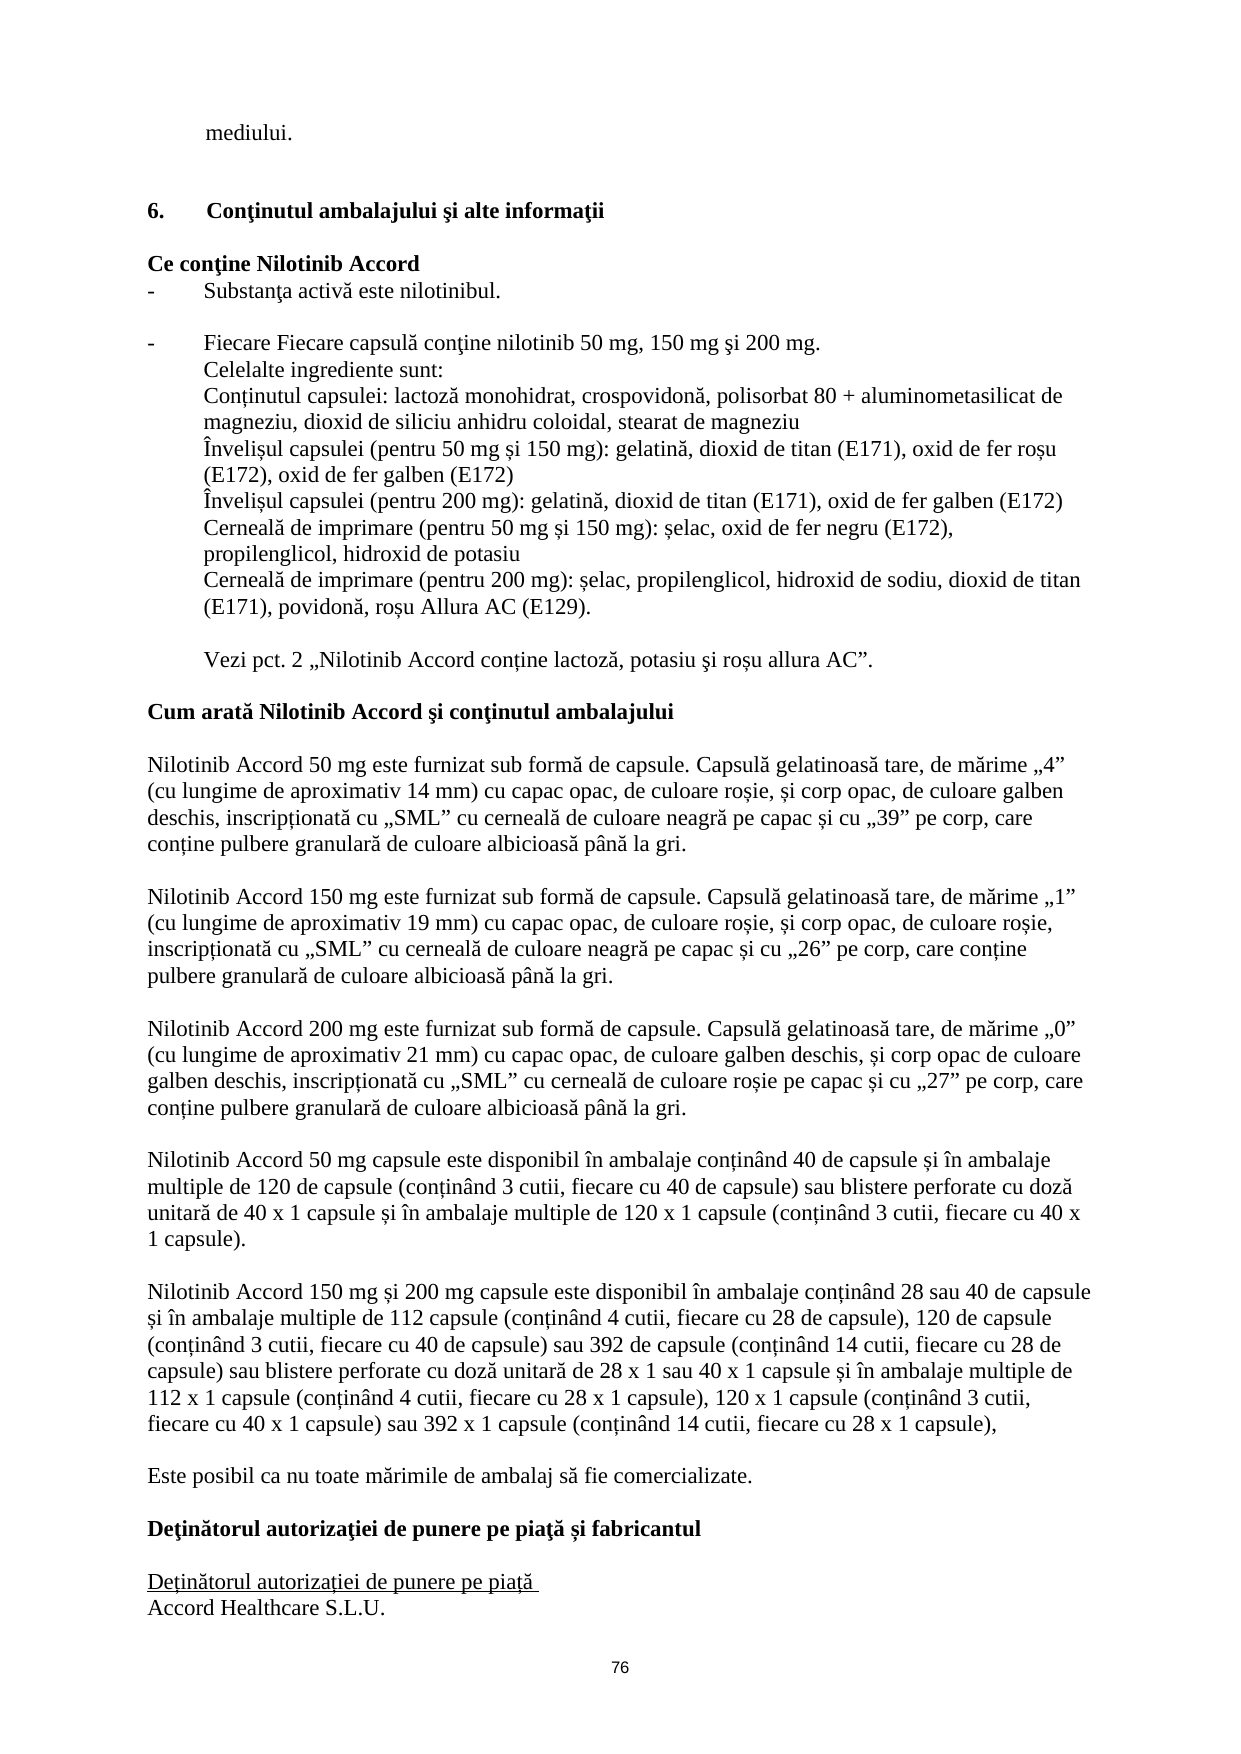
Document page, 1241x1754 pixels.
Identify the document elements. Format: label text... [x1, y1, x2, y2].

text - Substanţa activă este nilotinibul. [147, 277, 1093, 303]
text Ce conţine Nilotinib Accord [147, 250, 1093, 277]
text Conținutul capsulei: lactoză monohidrat, crospovidonă, polisorbat 80 + aluminometasilicat de magneziu, dioxid de siliciu anhidru coloidal, stearat de magneziu [203, 382, 1093, 435]
text Învelișul capsulei (pentru 50 mg și 150 mg): gelatină, dioxid de titan (E171), oxid de fer roșu (E172), oxid de fer galben (E172) [203, 435, 1093, 487]
text Cerneală de imprimare (pentru 50 mg și 150 mg): șelac, oxid de fer negru (E172), propilenglicol, hidroxid de potasiu [203, 514, 1093, 567]
text Este posibil ca nu toate mărimile de ambalaj să fie comercializate. [147, 1463, 1093, 1489]
text 6. Conţinutul ambalajului şi alte informaţii [147, 198, 1093, 224]
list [147, 118, 1093, 145]
text Deținătorul autorizației de punere pe piață [147, 1568, 1093, 1594]
text Cum arată Nilotinib Accord şi conţinutul ambalajului [147, 698, 1093, 725]
text Celelalte ingrediente sunt: [203, 356, 1093, 382]
text Nilotinib Accord 50 mg capsule este disponibil în ambalaje conținând 40 de capsule și în ambalaje multiple de 120 de capsule (conținând 3 cutii, fiecare cu 40 de capsule) sau blistere perforate cu doză unitară de 40 x 1 capsule și în ambalaje multiple de 120 x 1 capsule (conținând 3 cutii, fiecare cu 40 x 1 capsule). [147, 1146, 1093, 1252]
text Nilotinib Accord 200 mg este furnizat sub formă de capsule. Capsulă gelatinoasă tare, de mărime „0” (cu lungime de aproximativ 21 mm) cu capac opac, de culoare galben deschis, și corp opac de culoare galben deschis, inscripționată cu „SML” cu cerneală de culoare roșie pe capac și cu „27” pe corp, care conține pulbere granulară de culoare albicioasă până la gri. [147, 1014, 1093, 1120]
text Vezi pct. 2 „Nilotinib Accord conține lactoză, potasiu şi roșu allura AC”. [203, 646, 1093, 672]
text Cerneală de imprimare (pentru 200 mg): șelac, propilenglicol, hidroxid de sodiu, dioxid de titan (E171), povidonă, roșu Allura AC (E129). [203, 567, 1093, 619]
text Nilotinib Accord 150 mg este furnizat sub formă de capsule. Capsulă gelatinoasă tare, de mărime „1” (cu lungime de aproximativ 19 mm) cu capac opac, de culoare roșie, și corp opac, de culoare roșie, inscripționată cu „SML” cu cerneală de culoare neagră pe capac și cu „26” pe corp, care conține pulbere granulară de culoare albicioasă până la gri. [147, 883, 1093, 988]
list Fiecare Fiecare capsulă conţine nilotinib 50 mg, 150 mg şi 200 mg. [147, 329, 1093, 356]
text Învelișul capsulei (pentru 200 mg): gelatină, dioxid de titan (E171), oxid de fer galben (E172) [203, 487, 1093, 514]
text Accord Healthcare S.L.U. [147, 1594, 1093, 1621]
text Nilotinib Accord 50 mg este furnizat sub formă de capsule. Capsulă gelatinoasă tare, de mărime „4” (cu lungime de aproximativ 14 mm) cu capac opac, de culoare roșie, și corp opac, de culoare galben deschis, inscripționată cu „SML” cu cerneală de culoare neagră pe capac și cu „39” pe corp, care conține pulbere granulară de culoare albicioasă până la gri. [147, 751, 1093, 856]
text Nilotinib Accord 150 mg și 200 mg capsule este disponibil în ambalaje conținând 28 sau 40 de capsule și în ambalaje multiple de 112 capsule (conținând 4 cutii, fiecare cu 28 de capsule), 120 de capsule (conținând 3 cutii, fiecare cu 40 de capsule) sau 392 de capsule (conținând 14 cutii, fiecare cu 28 de capsule) sau blistere perforate cu doză unitară de 28 x 1 sau 40 x 1 capsule și în ambalaje multiple de 112 x 1 capsule (conținând 4 cutii, fiecare cu 28 x 1 capsule), 120 x 1 capsule (conținând 3 cutii, fiecare cu 40 x 1 capsule) sau 392 x 1 capsule (conținând 14 cutii, fiecare cu 28 x 1 capsule), [147, 1278, 1093, 1436]
text Deţinătorul autorizaţiei de punere pe piaţă și fabricantul [147, 1515, 1093, 1542]
